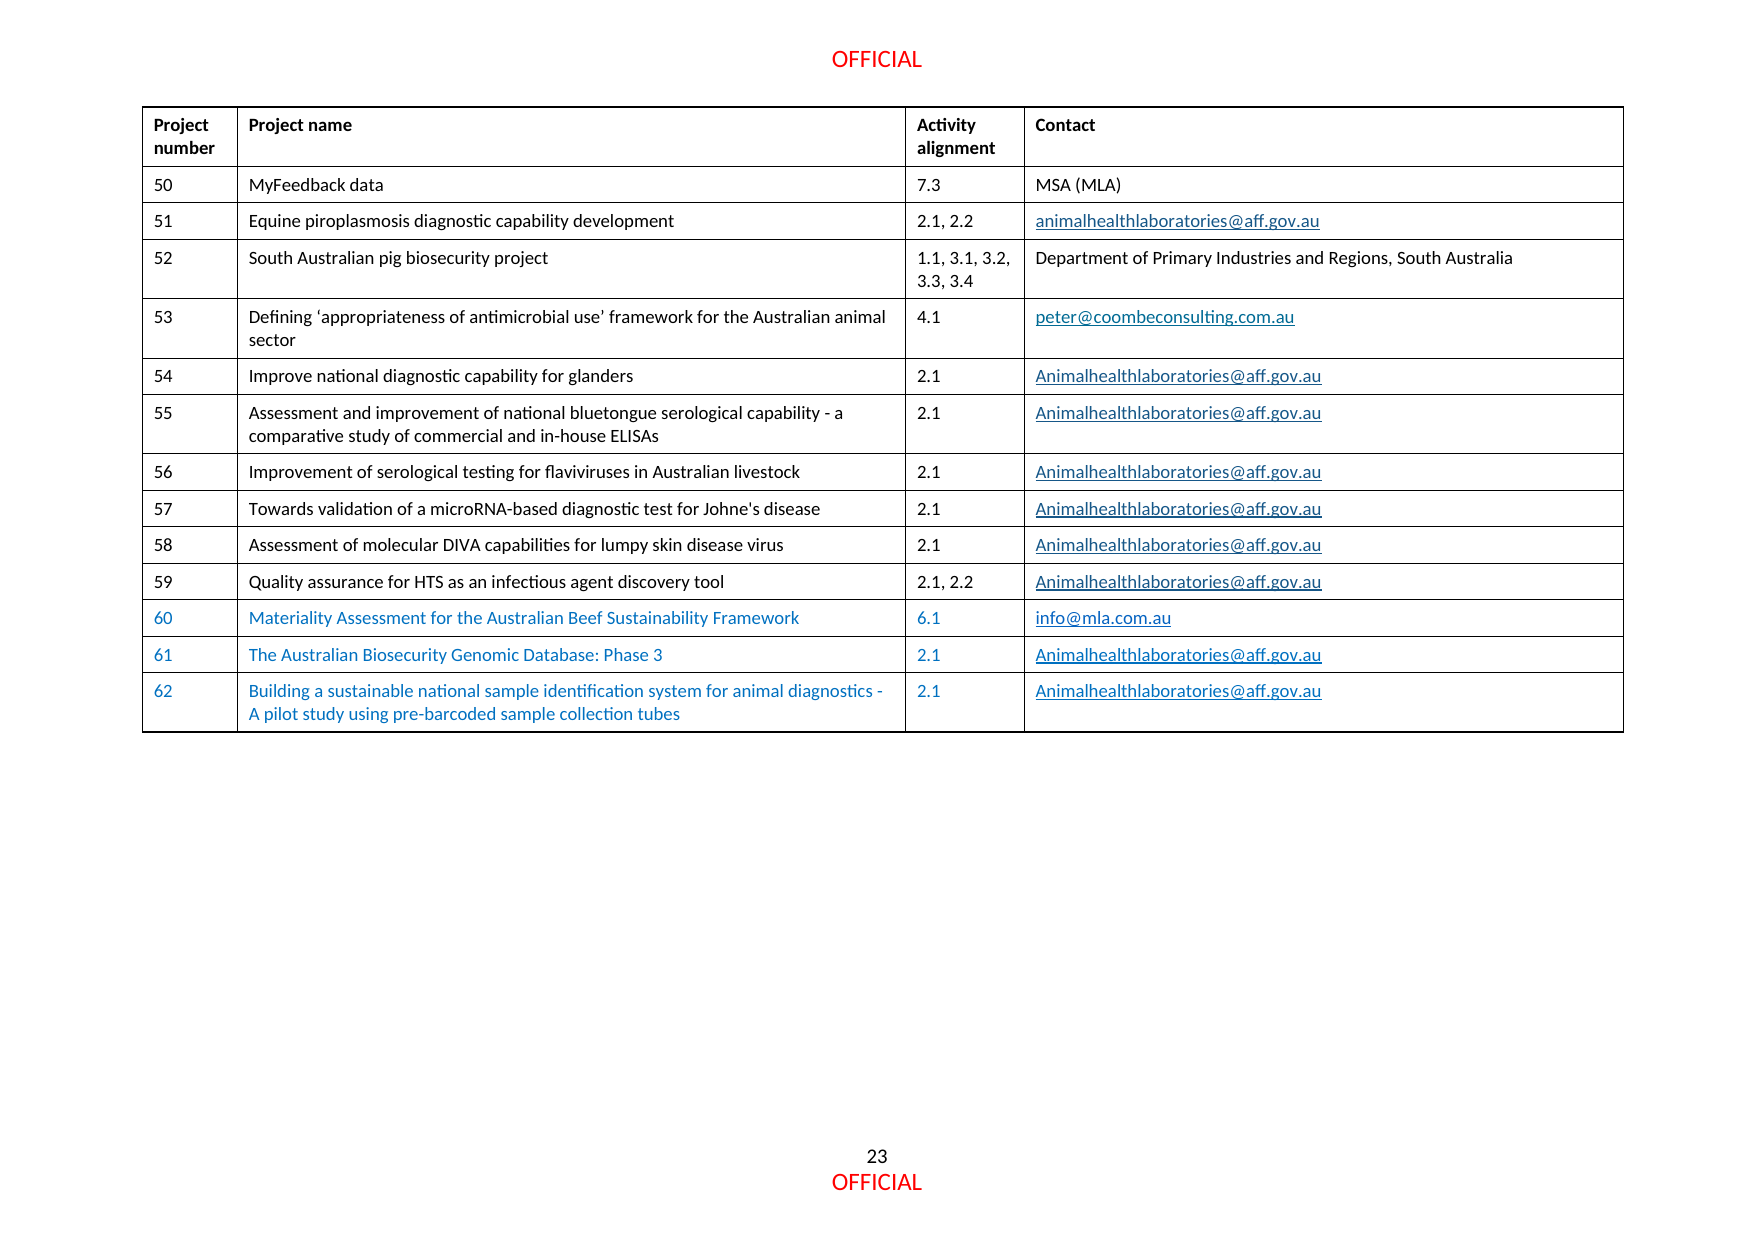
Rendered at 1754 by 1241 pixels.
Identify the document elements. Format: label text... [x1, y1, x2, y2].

table_cell Assessment and improvement of national bluetongue serological capability - a comparative study of commercial and in-house ELISAs [238, 395, 905, 453]
table_cell Defining ‘appropriateness of antimicrobial use’ framework for the Australian animal sector [238, 299, 905, 357]
table_cell Animalhealthlaboratories@aff.gov.au [1025, 395, 1623, 453]
table_header Activity alignment [906, 108, 1024, 166]
table_cell Building a sustainable national sample identification system for animal diagnostics - A pilot study using pre-barcoded sample collection tubes [238, 673, 905, 731]
table_cell 2.1 [906, 491, 1024, 526]
table_cell South Australian pig biosecurity project [238, 240, 905, 298]
table_header Contact [1025, 108, 1623, 166]
table_cell Animalhealthlaboratories@aff.gov.au [1025, 564, 1623, 599]
table_cell 62 [143, 673, 237, 731]
table_cell 2.1 [906, 359, 1024, 394]
table_cell The Australian Biosecurity Genomic Database: Phase 3 [238, 637, 905, 672]
table_cell MyFeedback data [238, 167, 905, 202]
table_cell 1.1, 3.1, 3.2, 3.3, 3.4 [906, 240, 1024, 298]
table_cell 2.1 [906, 527, 1024, 563]
table_cell 53 [143, 299, 237, 357]
table_cell 60 [143, 600, 237, 636]
table_header Project number [143, 108, 237, 166]
table_header Project name [238, 108, 905, 166]
table_cell 6.1 [906, 600, 1024, 636]
table_cell Improve national diagnostic capability for glanders [238, 359, 905, 394]
table_cell 59 [143, 564, 237, 599]
table_cell 2.1 [906, 454, 1024, 490]
table_cell 58 [143, 527, 237, 563]
table_cell 2.1 [906, 637, 1024, 672]
table_cell 55 [143, 395, 237, 453]
table_cell 51 [143, 203, 237, 239]
table_cell 4.1 [906, 299, 1024, 357]
table_cell MSA (MLA) [1025, 167, 1623, 202]
table_cell animalhealthlaboratories@aff.gov.au [1025, 203, 1623, 239]
table_cell 2.1, 2.2 [906, 203, 1024, 239]
table_cell Materiality Assessment for the Australian Beef Sustainability Framework [238, 600, 905, 636]
table_cell Animalhealthlaboratories@aff.gov.au [1025, 637, 1623, 672]
table_cell Animalhealthlaboratories@aff.gov.au [1025, 491, 1623, 526]
table_cell 2.1 [906, 673, 1024, 731]
table_cell Animalhealthlaboratories@aff.gov.au [1025, 673, 1623, 731]
table_cell 2.1 [906, 395, 1024, 453]
table_cell Quality assurance for HTS as an infectious agent discovery tool [238, 564, 905, 599]
table_cell Animalhealthlaboratories@aff.gov.au [1025, 454, 1623, 490]
table_cell Towards validation of a microRNA-based diagnostic test for Johne's disease [238, 491, 905, 526]
table_cell 50 [143, 167, 237, 202]
table_cell Assessment of molecular DIVA capabilities for lumpy skin disease virus [238, 527, 905, 563]
table_cell Animalhealthlaboratories@aff.gov.au [1025, 527, 1623, 563]
table_cell Department of Primary Industries and Regions, South Australia [1025, 240, 1623, 298]
table_cell 56 [143, 454, 237, 490]
table_cell 61 [143, 637, 237, 672]
table_cell Improvement of serological testing for flaviviruses in Australian livestock [238, 454, 905, 490]
table_cell Animalhealthlaboratories@aff.gov.au [1025, 359, 1623, 394]
table_cell 54 [143, 359, 237, 394]
table_cell Equine piroplasmosis diagnostic capability development [238, 203, 905, 239]
table_cell 52 [143, 240, 237, 298]
table_cell 2.1, 2.2 [906, 564, 1024, 599]
table_cell peter@coombeconsulting.com.au [1025, 299, 1623, 357]
table_cell info@mla.com.au [1025, 600, 1623, 636]
table_cell 7.3 [906, 167, 1024, 202]
table_cell 57 [143, 491, 237, 526]
